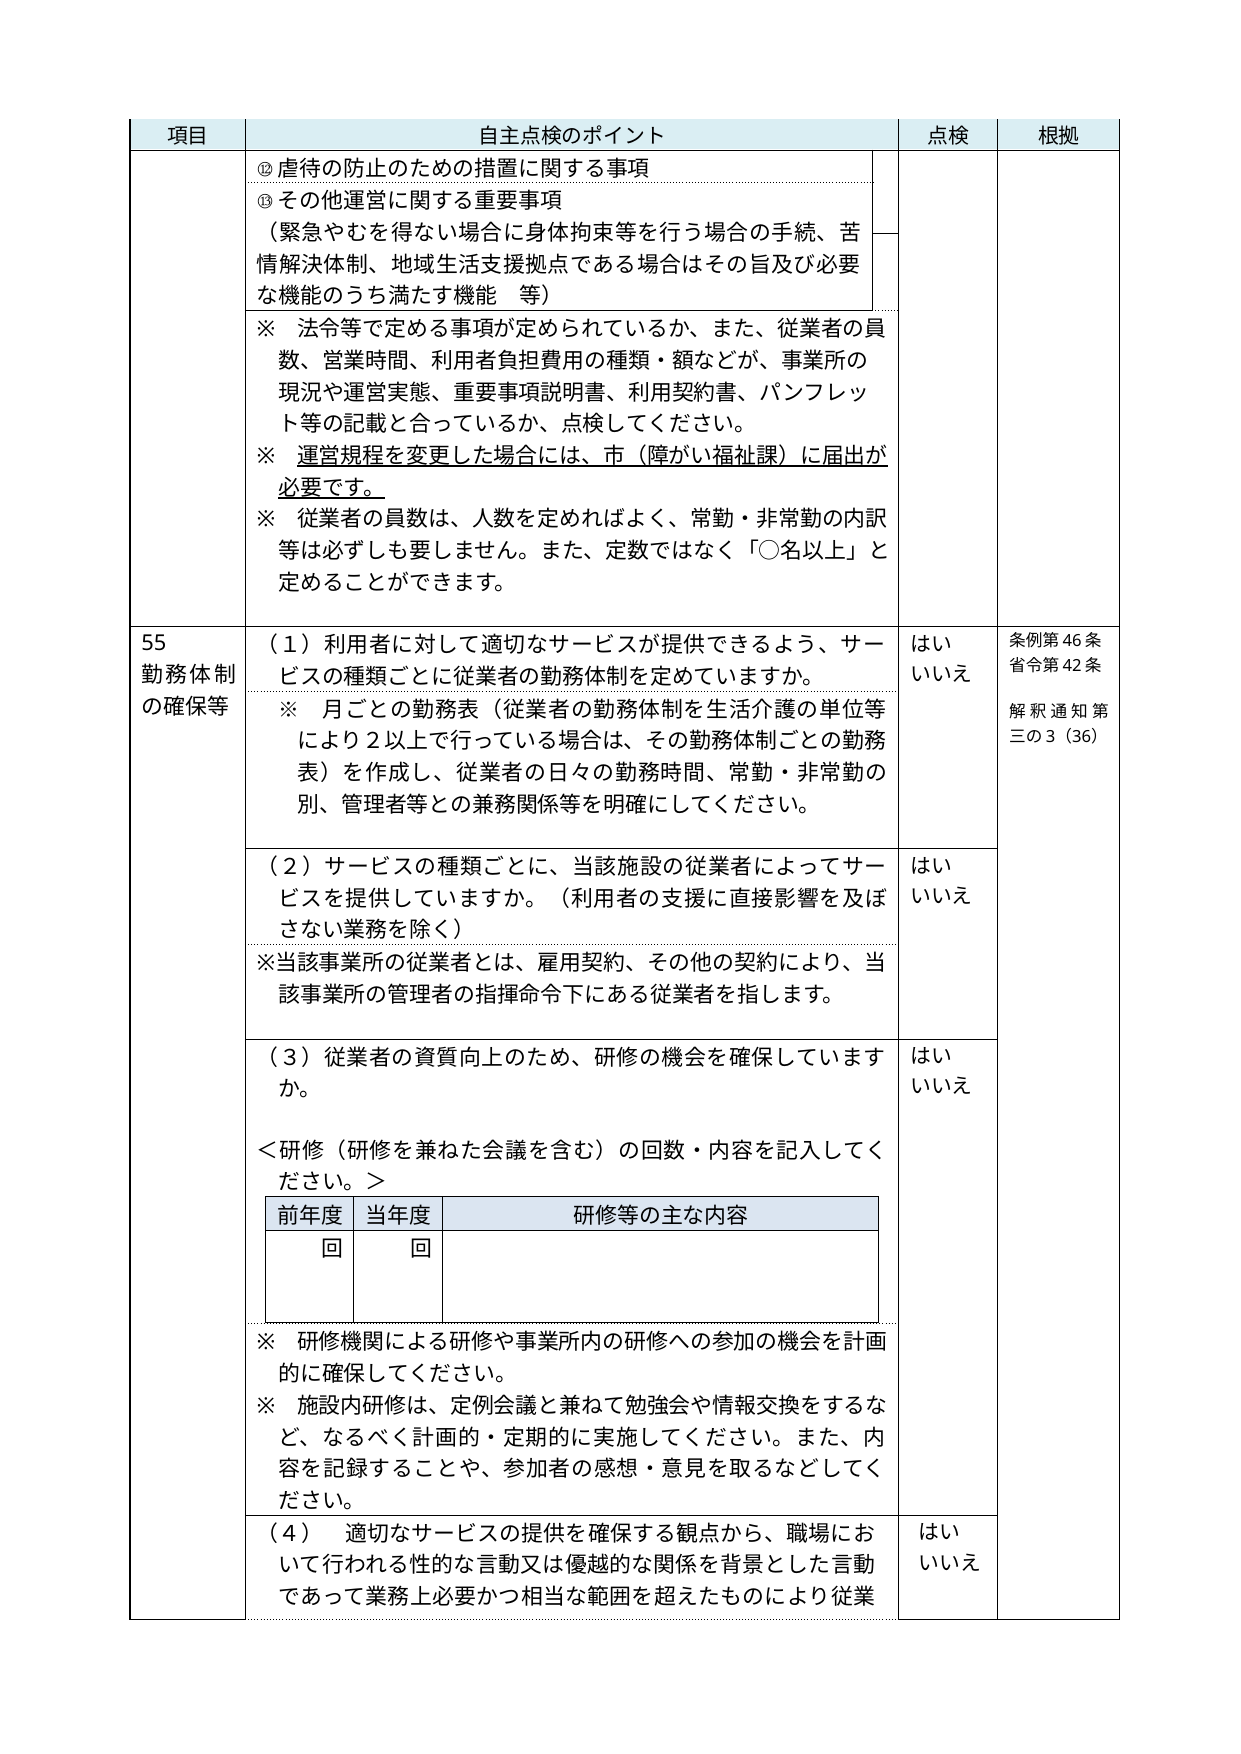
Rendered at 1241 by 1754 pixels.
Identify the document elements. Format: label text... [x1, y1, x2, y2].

table_cell ※ 法令等で定める事項が定められているか、また、従業者の員数、営業時間、利用者負担費用の種類・額などが、事業所の現況や運営実態、重要事項説明書、利用契約書、パンフレット等の記載と合っているか、点検してください。 ※ 運営規程を変更した場合には、市（障がい福祉課）に届出が必要です。 ※ 従業者の員数は、人数を定めればよく、常勤・非常勤の内訳等は必ずしも要しません。また、定数ではなく「○名以上」と定めることができます。 [246, 310, 898, 626]
table_cell ※ 月ごとの勤務表（従業者の勤務体制を生活介護の単位等により２以上で行っている場合は、その勤務体制ごとの勤務表）を作成し、従業者の日々の勤務時間、常勤・非常勤の別、管理者等との兼務関係等を明確にしてください。 [246, 691, 898, 848]
table_cell ※当該事業所の従業者とは、雇用契約、その他の契約により、当該事業所の管理者の指揮命令下にある従業者を指します。 [246, 944, 898, 1038]
table_header 根拠 [998, 119, 1119, 149]
table_cell ⑬その他運営に関する重要事項 （緊急やむを得ない場合に身体拘束等を行う場合の手続、苦情解決体制、地域生活支援拠点である場合はその旨及び必要な機能のうち満たす機能 等） [246, 182, 872, 310]
table_cell ⑫虐待の防止のための措置に関する事項 [246, 151, 872, 182]
table_cell はい いいえ [899, 1040, 997, 1514]
table_header 項目 [131, 119, 245, 149]
table_header 自主点検のポイント [246, 119, 898, 149]
table_cell はい いいえ [899, 849, 997, 1038]
table_cell 条例第46条 省令第42条 解釈通知第三の3（36） [998, 627, 1119, 1619]
table_header 点検 [899, 119, 997, 149]
table_cell （２）サービスの種類ごとに、当該施設の従業者によってサービスを提供していますか。（利用者の支援に直接影響を及ぼさない業務を除く） [246, 849, 898, 944]
table_cell （１）利用者に対して適切なサービスが提供できるよう、サービスの種類ごとに従業者の勤務体制を定めていますか。 [246, 627, 898, 691]
table_cell はい いいえ [899, 1516, 997, 1619]
table_cell 55 勤務体制の確保等 [131, 627, 245, 1619]
table_cell はい いいえ [899, 627, 997, 848]
table_cell ※ 研修機関による研修や事業所内の研修への参加の機会を計画的に確保してください。 ※ 施設内研修は、定例会議と兼ねて勉強会や情報交換をするなど、なるべく計画的・定期的に実施してください。また、内容を記録することや、参加者の感想・意見を取るなどしてください。 [246, 1323, 898, 1514]
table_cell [246, 1516, 898, 1619]
table_cell （３）従業者の資質向上のため、研修の機会を確保していますか。 ＜研修（研修を兼ねた会議を含む）の回数・内容を記入してください。＞ [246, 1040, 898, 1323]
table_cell [873, 234, 898, 310]
